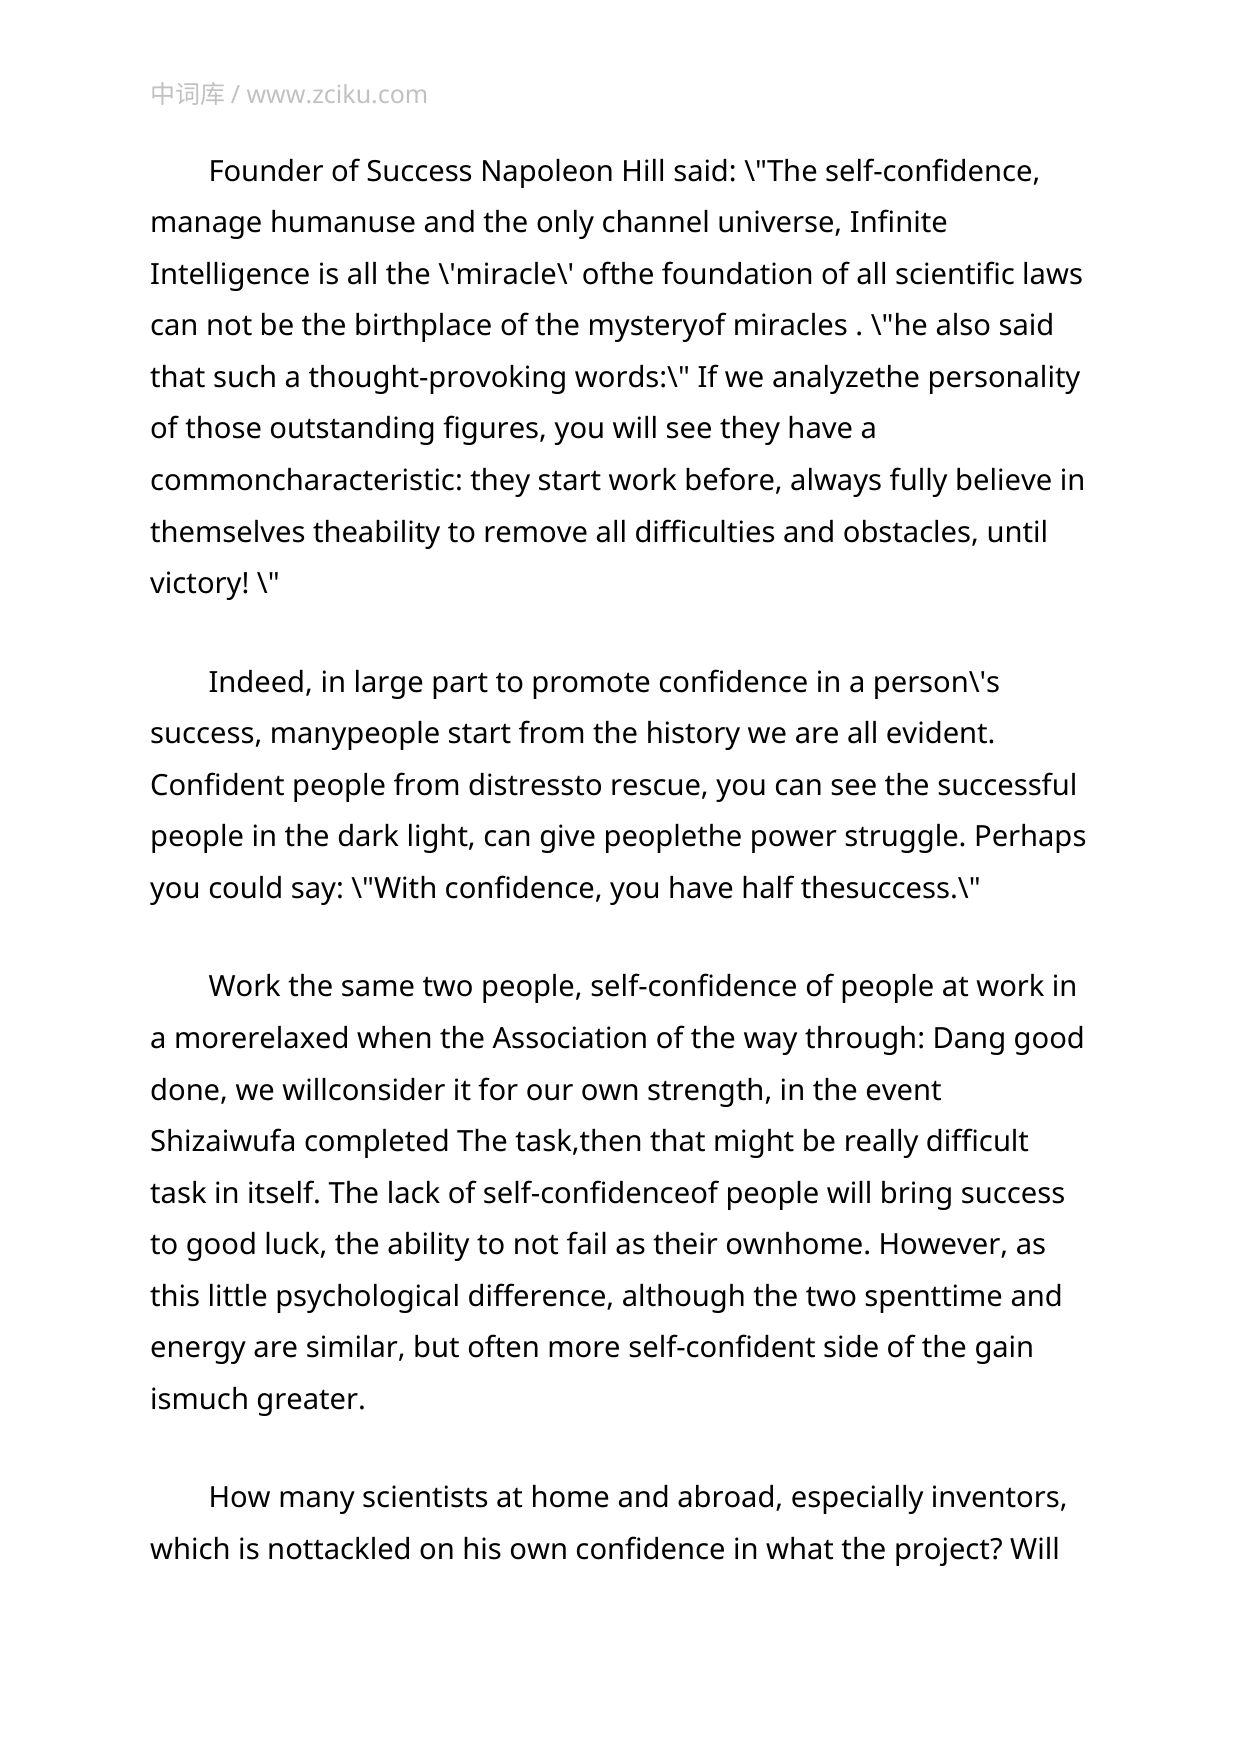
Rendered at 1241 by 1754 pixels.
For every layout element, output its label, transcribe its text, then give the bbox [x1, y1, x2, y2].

text Work the same two people, self-confidence of people at work in a morerelaxed when the Association of the way through: Dang good done, we willconsider it for our own strength, in the event Shizaiwufa completed The task,then that might be really difficult task in itself. The lack of self-confidenceof people will bring success to good luck, the ability to not fail as their ownhome. However, as this little psychological difference, although the two spenttime and energy are similar, but often more self-confident side of the gain ismuch greater. [150, 966, 1090, 1418]
text Indeed, in large part to promote confidence in a person\'s success, manypeople start from the history we are all evident. Confident people from distressto rescue, you can see the successful people in the dark light, can give peoplethe power struggle. Perhaps you could say: \"With confidence, you have half thesuccess.\" [150, 661, 1090, 907]
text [150, 1477, 1090, 1568]
text Founder of Success Napoleon Hill said: \"The self-confidence, manage humanuse and the only channel universe, Infinite Intelligence is all the \'miracle\' ofthe foundation of all scientific laws can not be the birthplace of the mysteryof miracles . \"he also said that such a thought-provoking words:\" If we analyzethe personality of those outstanding figures, you will see they have a commoncharacteristic: they start work before, always fully believe in themselves theability to remove all difficulties and obstacles, until victory! \" [150, 150, 1090, 602]
